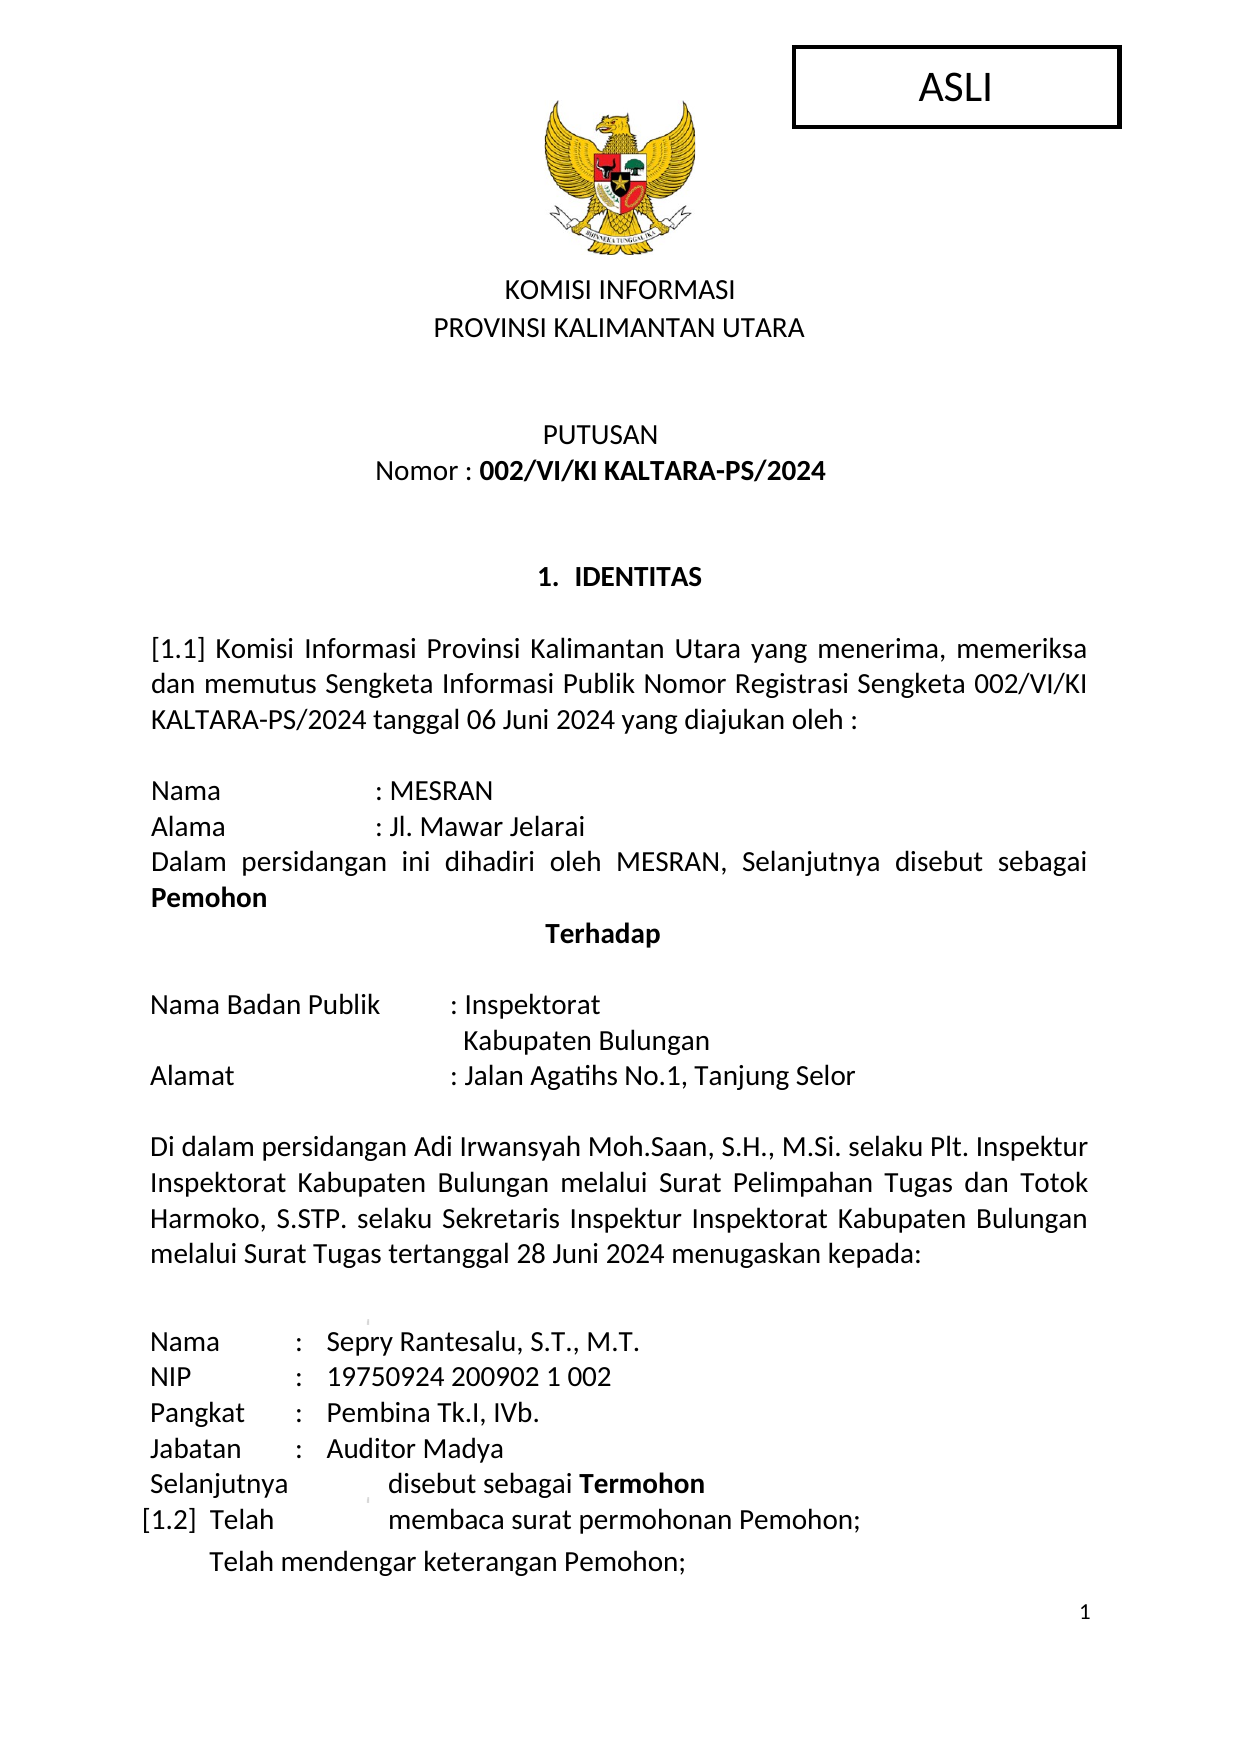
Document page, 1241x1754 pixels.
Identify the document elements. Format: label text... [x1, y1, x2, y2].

table_header Nama NIP Pangkat Jabatan [139, 1323, 284, 1465]
text Nama Badan Publik : Inspektorat [150, 986, 1089, 1022]
subtitle PUTUSAN [193, 416, 1008, 452]
text Nomor : 002/VI/KI KALTARA-PS/2024 [150, 452, 1051, 487]
text Telah mendengar keterangan Pemohon; [209, 1543, 1089, 1578]
table_header : : : : [284, 1323, 315, 1465]
text [1.2] Telah membaca surat permohonan Pemohon; [135, 1501, 1089, 1537]
text Selanjutnya disebut sebagai Termohon [150, 1307, 1089, 1501]
text Alamat : Jalan Agatihs No.1, Tanjung Selor [150, 1057, 1089, 1093]
text Alama : Jl. Mawar Jelarai [151, 808, 1089, 843]
text Nama : MESRAN [151, 772, 1008, 808]
text [1.1] Komisi Informasi Provinsi Kalimantan Utara yang menerima, memeriksa dan memutus Sengketa Informasi Publik Nomor Registrasi Sengketa 002/VI/KI KALTARA-PS/2024 tanggal 06 Juni 2024 yang diajukan oleh : [151, 630, 1089, 737]
text Dalam persidangan ini dihadiri oleh MESRAN, Selanjutnya disebut sebagai Pemohon [151, 843, 1089, 915]
text Di dalam persidangan Adi Irwansyah Moh.Saan, S.H., M.Si. selaku Plt. Inspektur Inspektorat Kabupaten Bulungan melalui Surat Pelimpahan Tugas dan Totok Harmoko, S.STP. selaku Sekretaris Inspektur Inspektorat Kabupaten Bulungan melalui Surat Tugas tertanggal 28 Juni 2024 menugaskan kepada: [150, 1128, 1089, 1271]
text Terhadap [301, 915, 879, 950]
text KOMISI INFORMASI [150, 271, 1090, 306]
text Kabupaten Bulungan [150, 1022, 1089, 1057]
table_header Sepry Rantesalu, S.T., M.T. 19750924 200902 1 002 Pembina Tk.I, IVb. Auditor Madya [315, 1323, 977, 1465]
text PROVINSI KALIMANTAN UTARA [150, 309, 1088, 345]
picture [544, 100, 696, 255]
list IDENTITAS [187, 558, 1051, 594]
